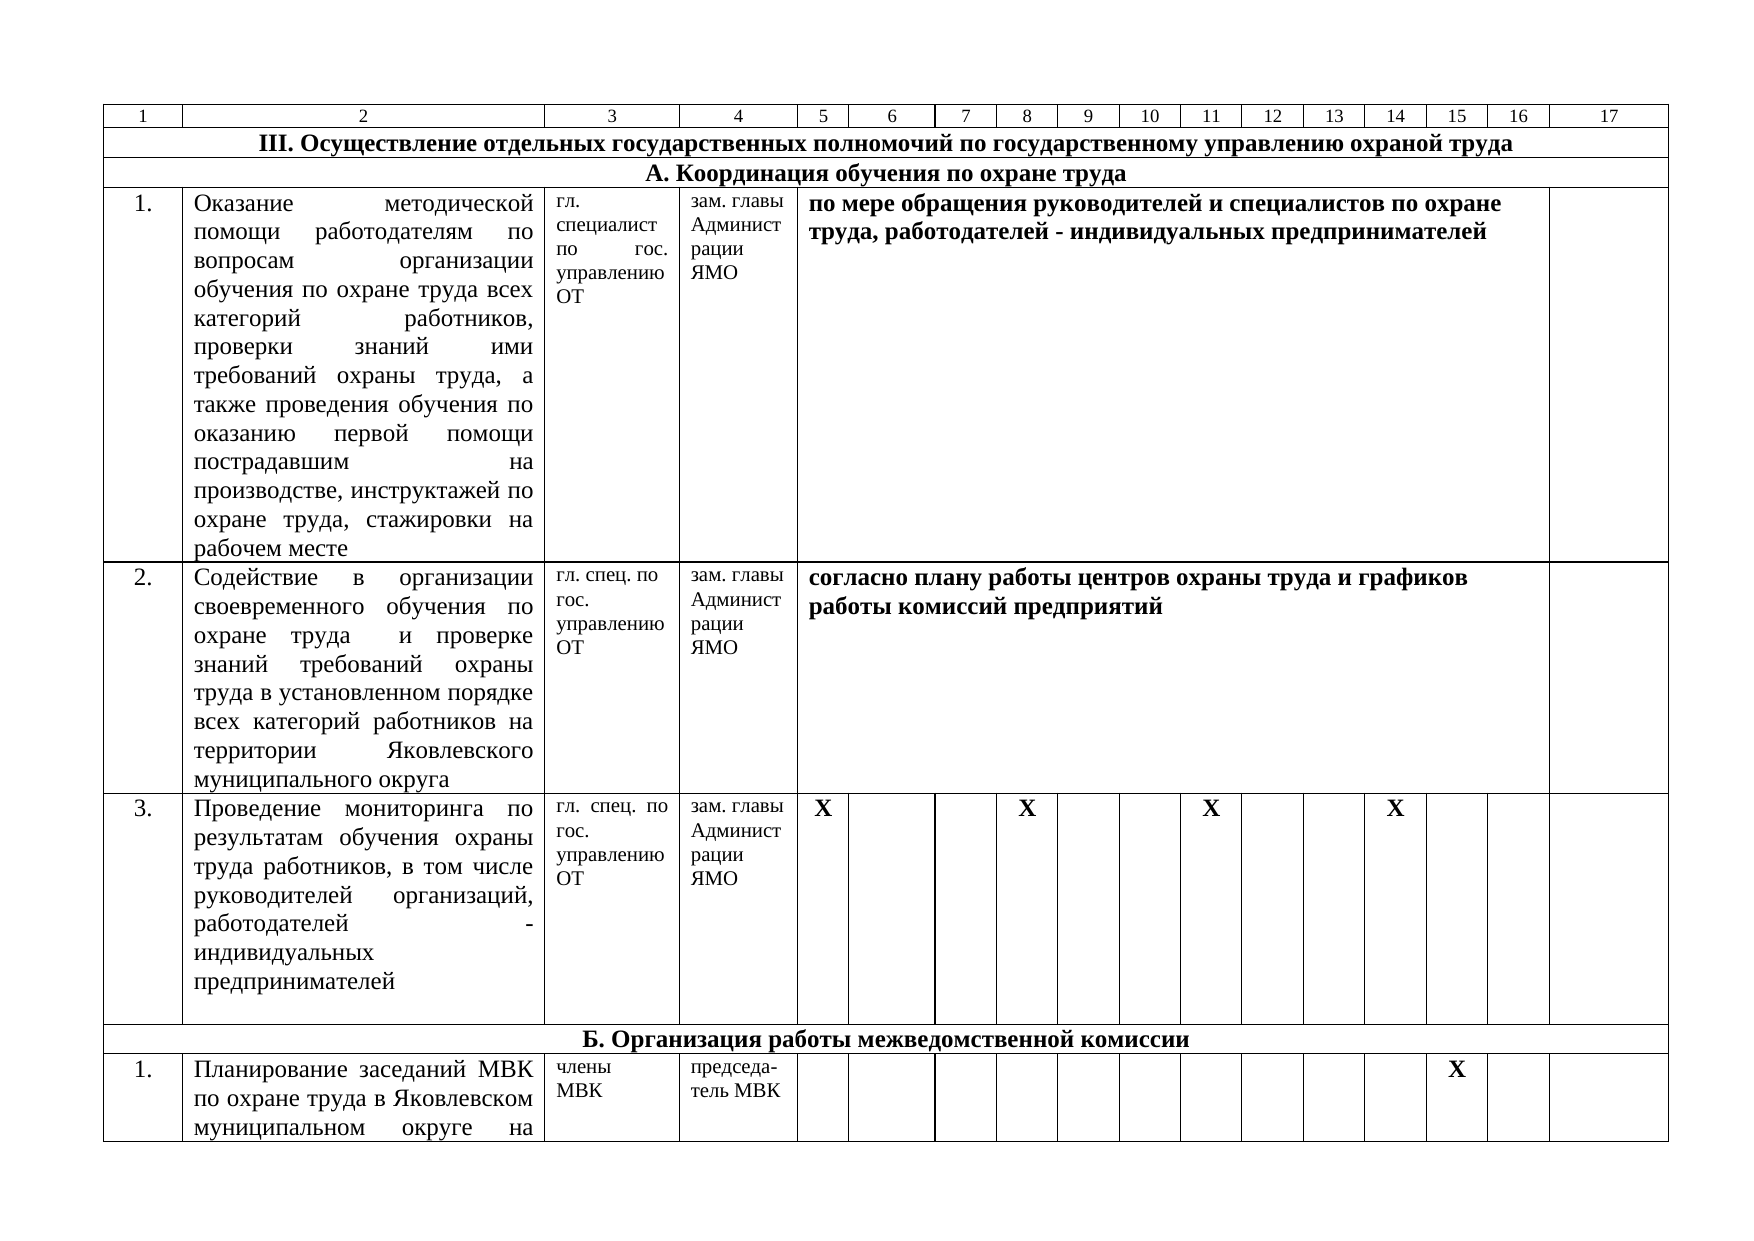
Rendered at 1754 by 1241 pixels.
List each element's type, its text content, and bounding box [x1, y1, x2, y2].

table_cell Х [1181, 794, 1241, 1023]
table_header 17 [1550, 105, 1668, 127]
table_cell гл. специалист по гос. управлению ОТ [545, 188, 679, 561]
table_cell 1. [104, 1054, 182, 1141]
table_cell председа-тель МВК [680, 1054, 797, 1141]
table_cell 2. [104, 563, 182, 792]
table_header 6 [849, 105, 934, 127]
table_cell Содействие в организации своевременного обучения по охране труда и проверке знаний требований охраны труда в установленном порядке всех категорий работников на территории Яковлевского муниципального округа [183, 563, 544, 792]
table_cell [936, 794, 996, 1023]
table_cell Х [1365, 794, 1426, 1023]
table_cell Б. Организация работы межведомственной комиссии [104, 1025, 1668, 1053]
table_header 2 [183, 105, 544, 127]
table_header 13 [1304, 105, 1364, 127]
table_header 5 [798, 105, 848, 127]
table_cell [1242, 1054, 1303, 1141]
table_header 3 [545, 105, 679, 127]
table_cell по мере обращения руководителей и специалистов по охране труда, работодателей - индивидуальных предпринимателей [798, 188, 1549, 561]
table_header 1 [104, 105, 182, 127]
table_cell [1304, 1054, 1364, 1141]
table_cell [1550, 794, 1668, 1023]
table_cell зам. главы Администрации ЯМО [680, 794, 797, 1023]
table_cell члены МВК [545, 1054, 679, 1141]
table_header 4 [680, 105, 797, 127]
table_cell [1058, 1054, 1119, 1141]
table_cell [1488, 794, 1549, 1023]
table_header 11 [1181, 105, 1241, 127]
table_header 8 [997, 105, 1057, 127]
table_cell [183, 1054, 544, 1141]
table_header 16 [1488, 105, 1549, 127]
table_cell [798, 1054, 848, 1141]
table_cell [1242, 794, 1303, 1023]
table_cell [1120, 1054, 1180, 1141]
table_header 14 [1365, 105, 1426, 127]
table_cell [1488, 1054, 1549, 1141]
table_cell Х [1427, 1054, 1487, 1141]
table_cell [1550, 188, 1668, 561]
table_cell [849, 794, 934, 1023]
table_cell [1550, 1054, 1668, 1141]
table_cell [1550, 563, 1668, 792]
table_cell [1120, 794, 1180, 1023]
table_cell [1181, 1054, 1241, 1141]
table_cell зам. главы Администрации ЯМО [680, 188, 797, 561]
table_cell [1427, 794, 1487, 1023]
table_header 9 [1058, 105, 1119, 127]
table_cell [1058, 794, 1119, 1023]
table_header 12 [1242, 105, 1303, 127]
table_cell 3. [104, 794, 182, 1023]
table_cell 1. [104, 188, 182, 561]
table_cell согласно плану работы центров охраны труда и графиков работы комиссий предприятий [798, 563, 1549, 792]
table_cell Оказание методической помощи работодателям по вопросам организации обучения по охране труда всех категорий работников, проверки знаний ими требований охраны труда, а также проведения обучения по оказанию первой помощи пострадавшим на производстве, инструктажей по охране труда, стажировки на рабочем месте [183, 188, 544, 561]
table_cell Проведение мониторинга по результатам обучения охраны труда работников, в том числе руководителей организаций, работодателей - индивидуальных предпринимателей [183, 794, 544, 1023]
table_cell [1304, 794, 1364, 1023]
table_cell III. Осуществление отдельных государственных полномочий по государственному управлению охраной труда [104, 128, 1668, 157]
table_cell гл. спец. по гос. управлению ОТ [545, 563, 679, 792]
table_cell Х [997, 794, 1057, 1023]
table_header 15 [1427, 105, 1487, 127]
table_header 7 [936, 105, 996, 127]
table_cell [936, 1054, 996, 1141]
table_cell зам. главы Администрации ЯМО [680, 563, 797, 792]
table_cell [849, 1054, 934, 1141]
table_cell [997, 1054, 1057, 1141]
table_cell А. Координация обучения по охране труда [104, 158, 1668, 187]
table_cell [1365, 1054, 1426, 1141]
table_cell гл. спец. по гос. управлению ОТ [545, 794, 679, 1023]
table_header 10 [1120, 105, 1180, 127]
table_cell Х [798, 794, 848, 1023]
